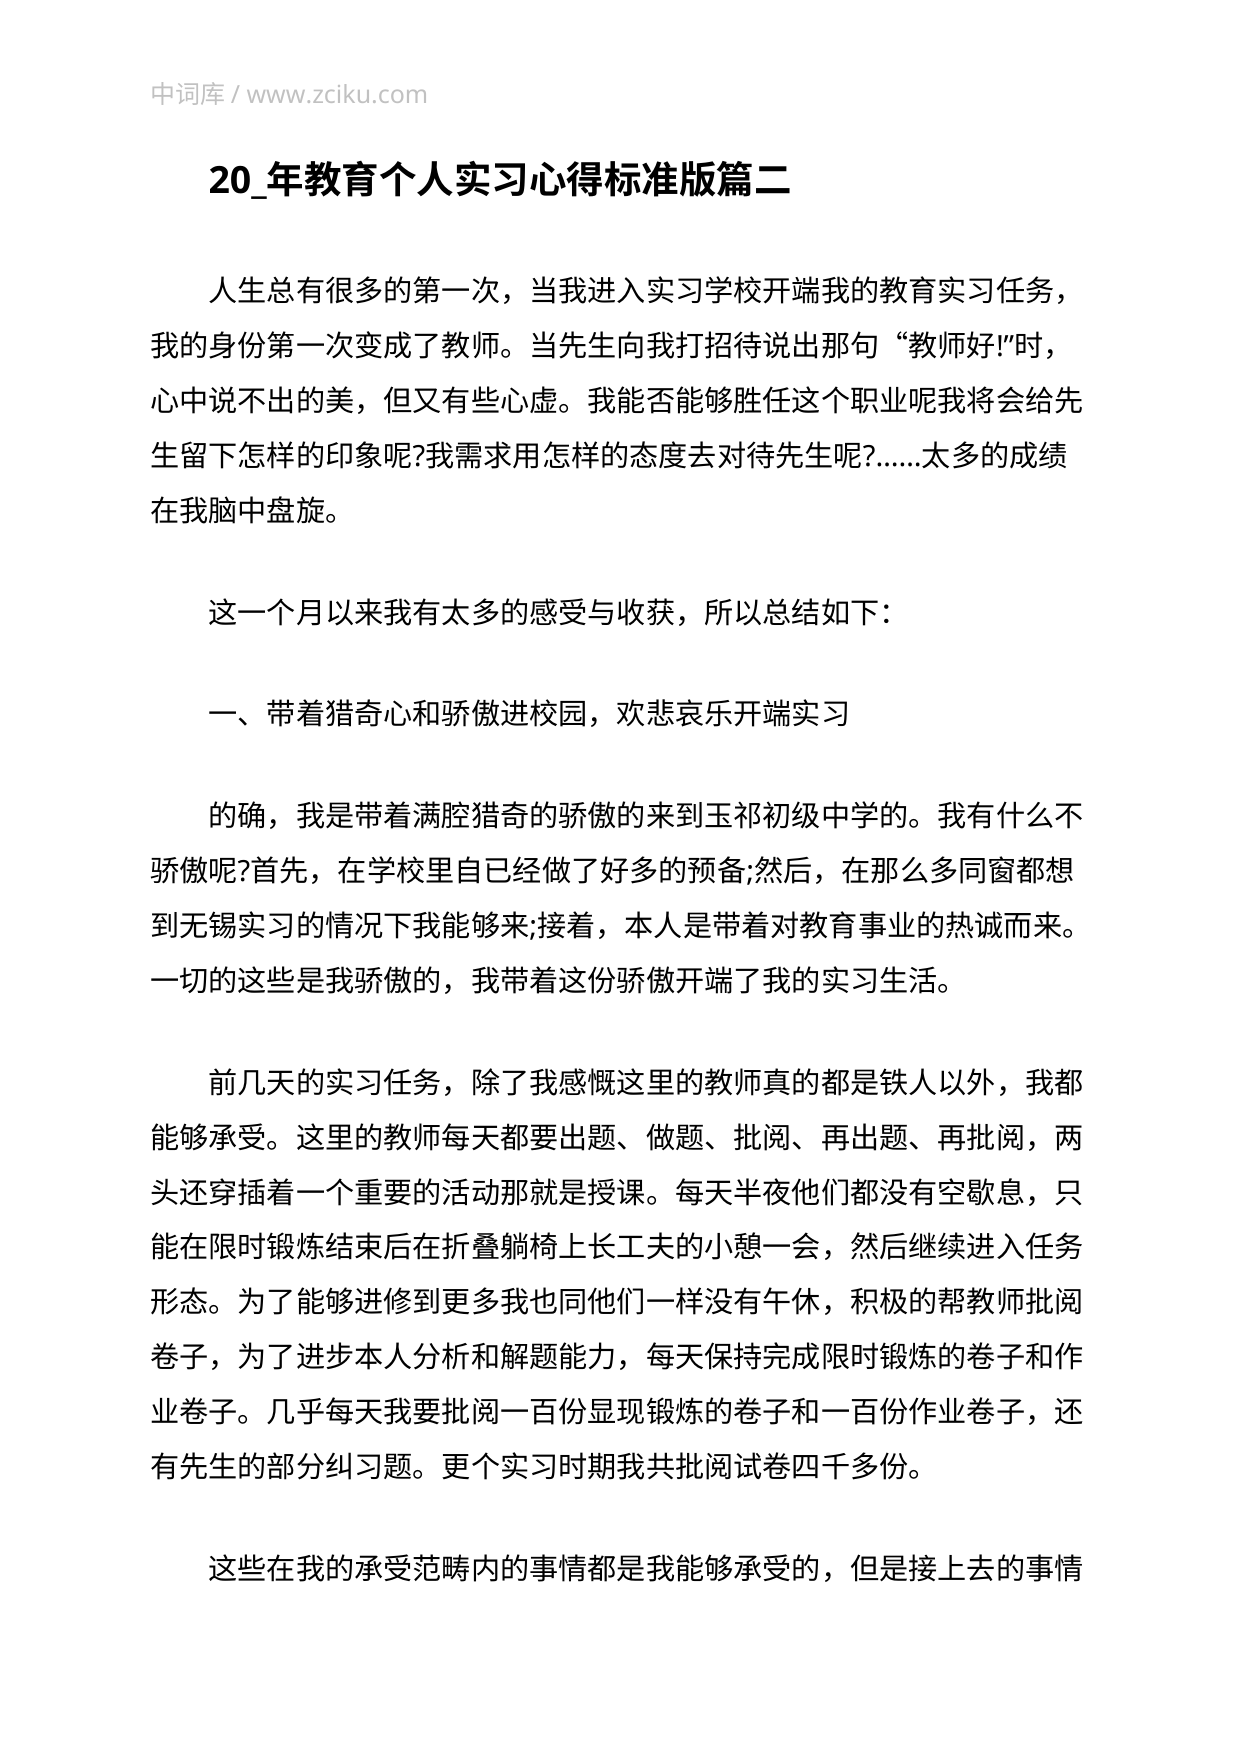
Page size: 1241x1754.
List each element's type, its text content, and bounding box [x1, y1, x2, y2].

text 20_年教育个人实习心得标准版篇二 [150, 150, 1090, 204]
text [150, 1545, 1090, 1588]
text 这一个月以来我有太多的感受与收获，所以总结如下： [150, 589, 1090, 631]
text 人生总有很多的第一次，当我进入实习学校开端我的教育实习任务，我的身份第一次变成了教师。当先生向我打招待说出那句“教师好!”时，心中说不出的美，但又有些心虚。我能否能够胜任这个职业呢我将会给先生留下怎样的印象呢?我需求用怎样的态度去对待先生呢?……太多的成绩在我脑中盘旋。 [150, 268, 1090, 530]
text 一、带着猎奇心和骄傲进校园，欢悲哀乐开端实习 [150, 691, 1090, 733]
text 的确，我是带着满腔猎奇的骄傲的来到玉祁初级中学的。我有什么不骄傲呢?首先，在学校里自已经做了好多的预备;然后，在那么多同窗都想到无锡实习的情况下我能够来;接着，本人是带着对教育事业的热诚而来。一切的这些是我骄傲的，我带着这份骄傲开端了我的实习生活。 [150, 793, 1090, 1000]
text 前几天的实习任务，除了我感慨这里的教师真的都是铁人以外，我都能够承受。这里的教师每天都要出题、做题、批阅、再出题、再批阅，两头还穿插着一个重要的活动那就是授课。每天半夜他们都没有空歇息，只能在限时锻炼结束后在折叠躺椅上长工夫的小憩一会，然后继续进入任务形态。为了能够进修到更多我也同他们一样没有午休，积极的帮教师批阅卷子，为了进步本人分析和解题能力，每天保持完成限时锻炼的卷子和作业卷子。几乎每天我要批阅一百份显现锻炼的卷子和一百份作业卷子，还有先生的部分纠习题。更个实习时期我共批阅试卷四千多份。 [150, 1059, 1090, 1486]
